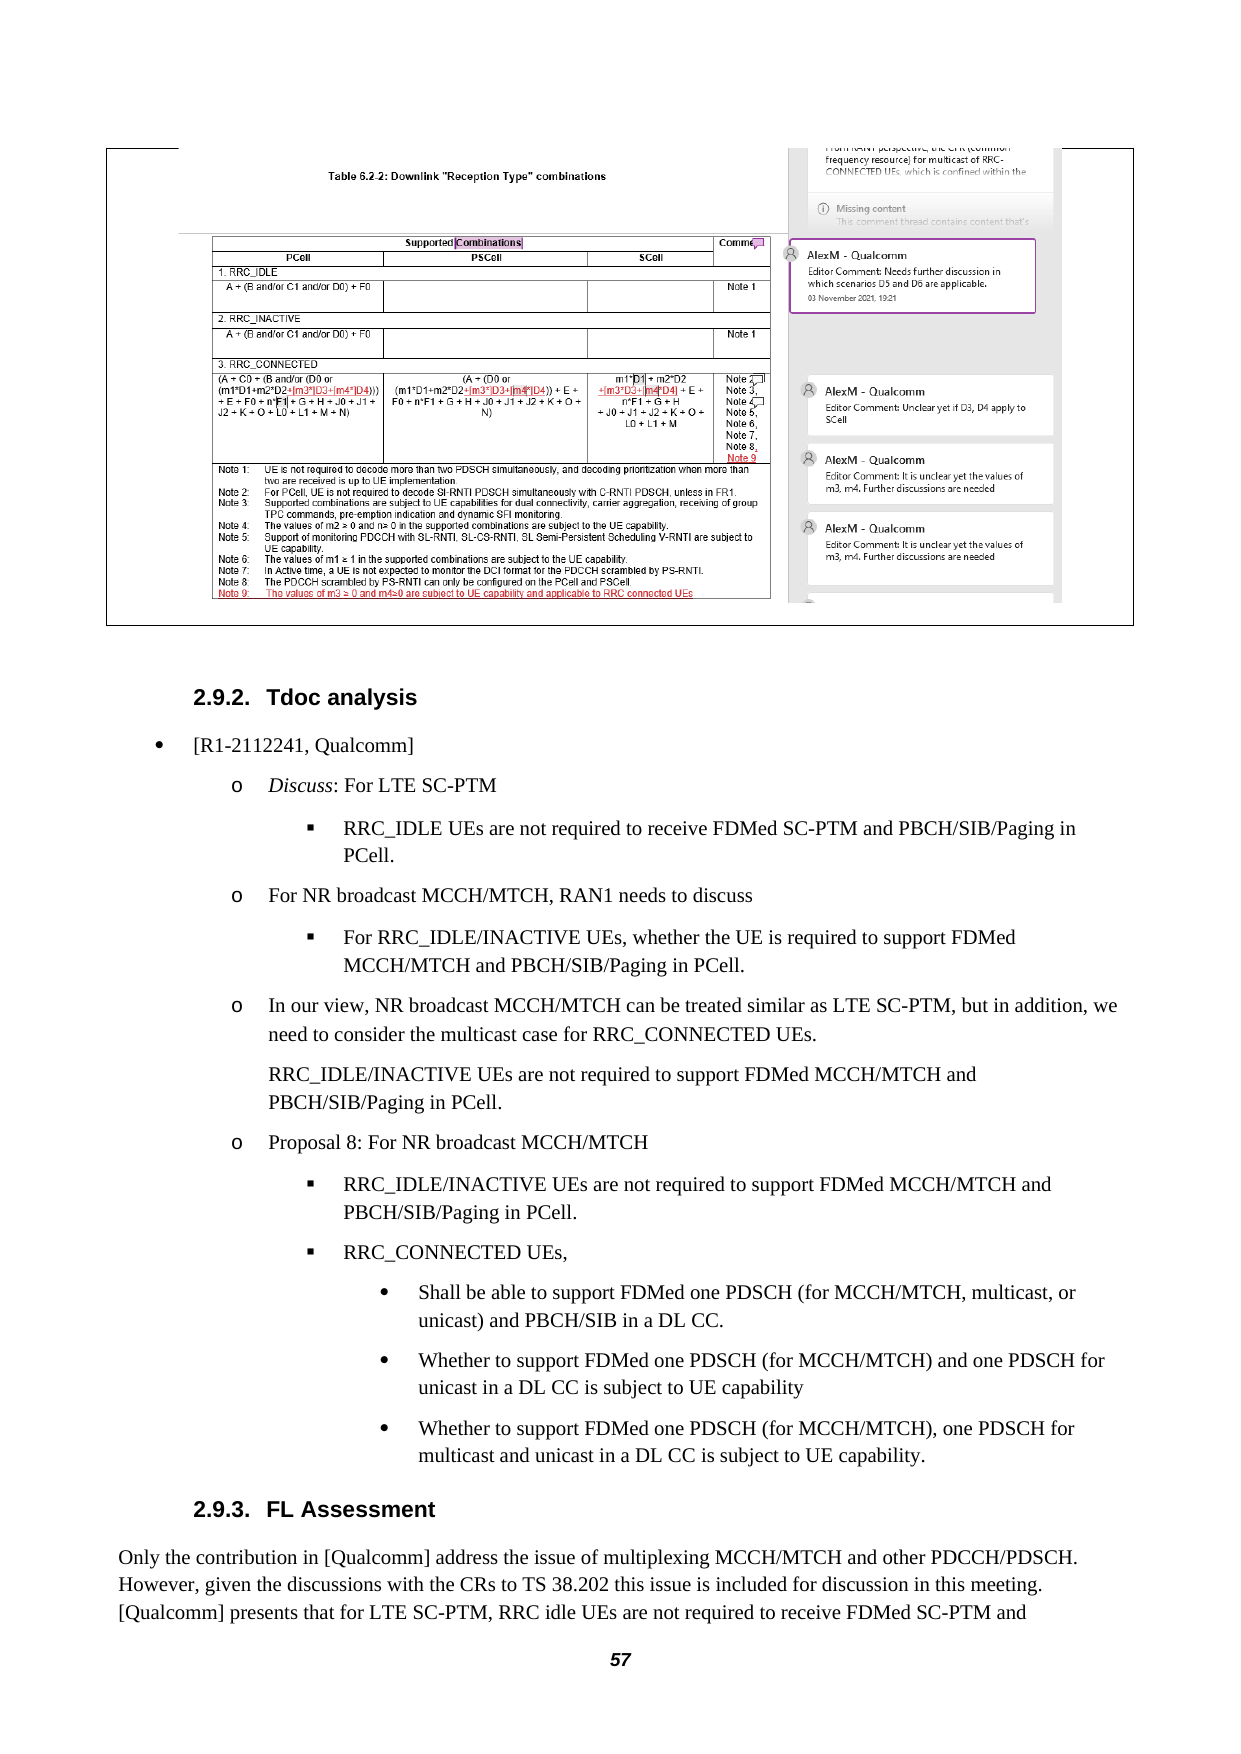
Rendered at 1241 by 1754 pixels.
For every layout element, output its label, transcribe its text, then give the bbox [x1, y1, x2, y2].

picture [178, 148, 1062, 603]
list RRC_IDLE UEs are not required to receive FDMed SC-PTM and PBCH/SIB/Paging in PCell. [306, 816, 1122, 867]
list In our view, NR broadcast MCCH/MTCH can be treated similar as LTE SC-PTM, but in addition, we need to consider the multicast case for RRC_CONNECTED UEs. [231, 993, 1122, 1046]
list Whether to support FDMed one PDSCH (for MCCH/MTCH), one PDSCH for multicast and unicast in a DL CC is subject to UE capability. [381, 1415, 1122, 1467]
subtitle FL Assessment [193, 1496, 1122, 1522]
list RRC_CONNECTED UEs, [306, 1240, 1122, 1264]
table_header [107, 149, 1133, 624]
list [R1-2112241, Qualcomm] [156, 733, 1122, 757]
list For NR broadcast MCCH/MTCH, RAN1 needs to discuss [231, 883, 1122, 909]
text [118, 1544, 1122, 1624]
list For RRC_IDLE/INACTIVE UEs, whether the UE is required to support FDMed MCCH/MTCH and PBCH/SIB/Paging in PCell. [306, 925, 1122, 977]
subtitle Tdoc analysis [193, 684, 1122, 711]
list Proposal 8: For NR broadcast MCCH/MTCH [231, 1130, 1122, 1156]
list Shall be able to support FDMed one PDSCH (for MCCH/MTCH, multicast, or unicast) and PBCH/SIB in a DL CC. [381, 1280, 1122, 1332]
list Whether to support FDMed one PDSCH (for MCCH/MTCH) and one PDSCH for unicast in a DL CC is subject to UE capability [381, 1348, 1122, 1399]
list RRC_IDLE/INACTIVE UEs are not required to support FDMed MCCH/MTCH and PBCH/SIB/Paging in PCell. [268, 1062, 1122, 1114]
list RRC_IDLE/INACTIVE UEs are not required to support FDMed MCCH/MTCH and PBCH/SIB/Paging in PCell. [306, 1172, 1122, 1224]
list Discuss: For LTE SC-PTM [231, 773, 1122, 799]
